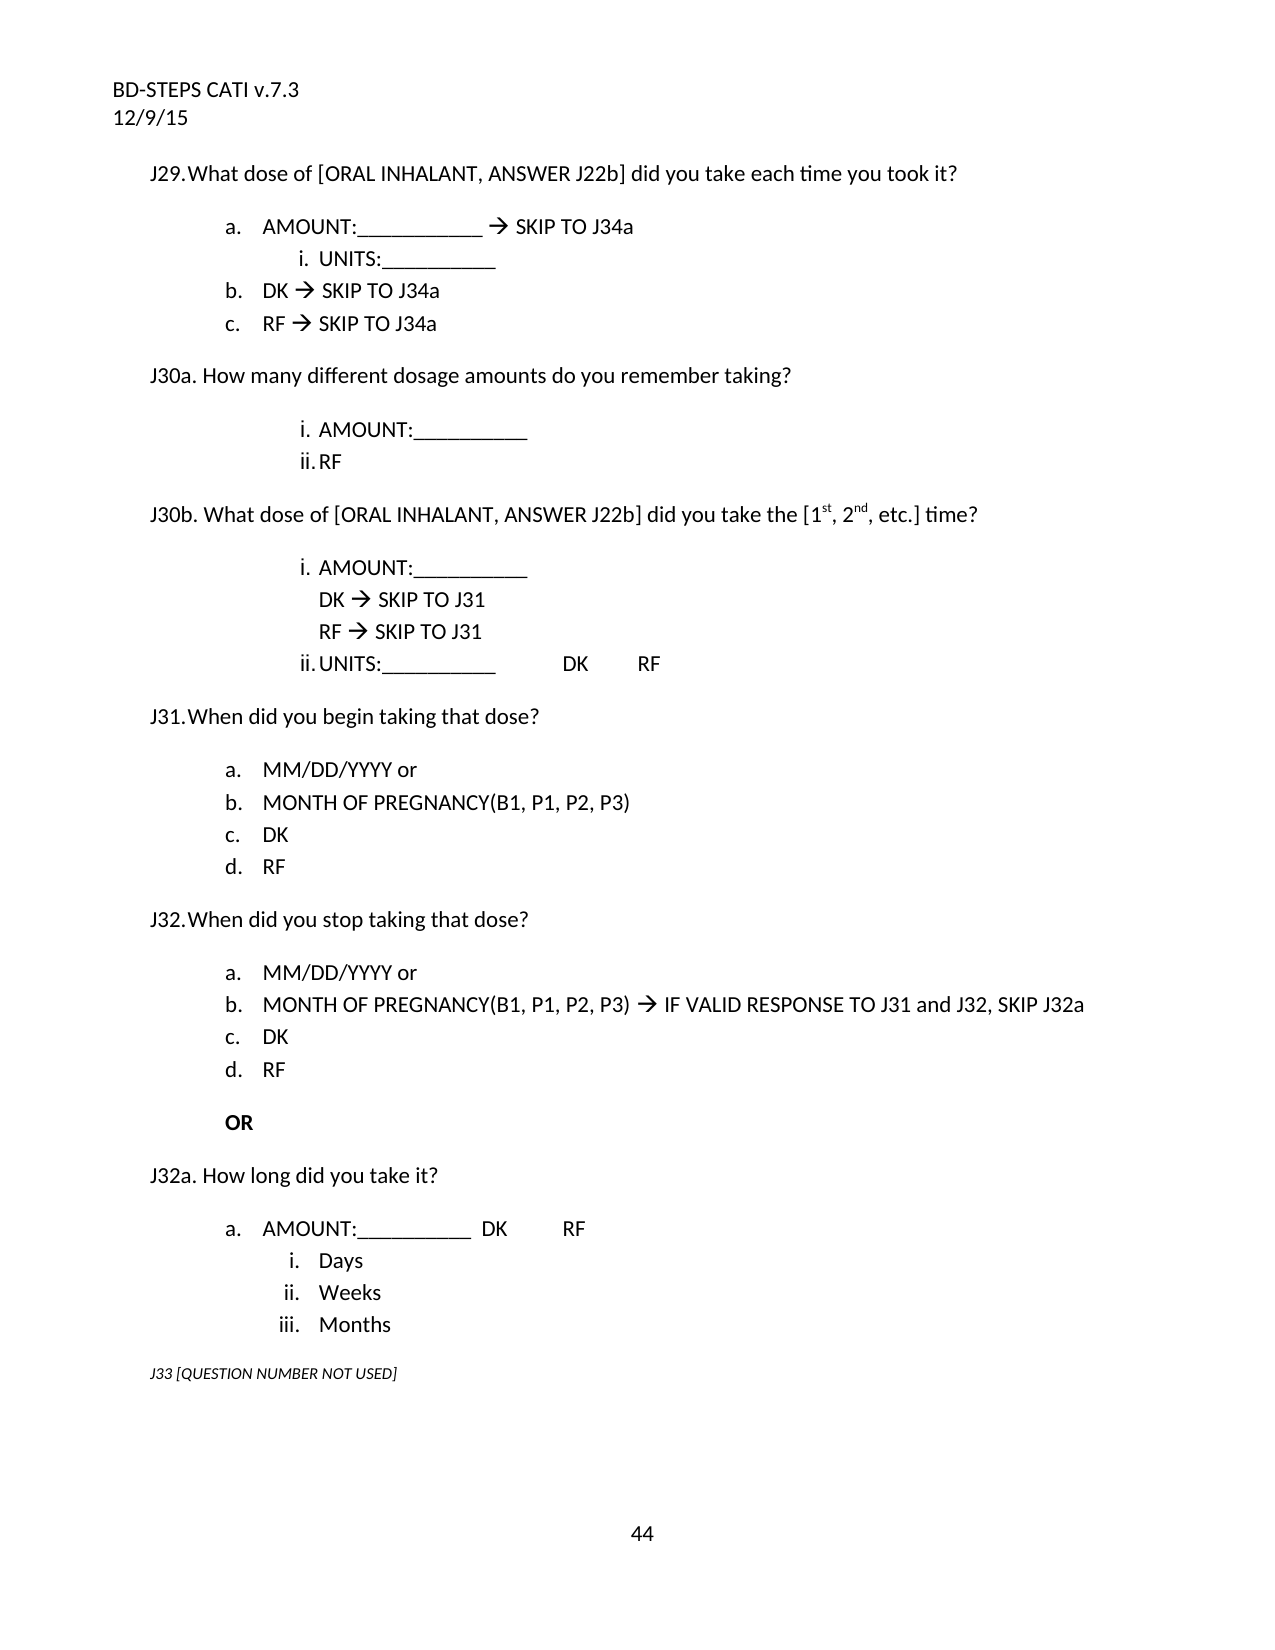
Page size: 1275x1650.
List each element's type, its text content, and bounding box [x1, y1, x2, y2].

list Months [300, 1310, 1172, 1338]
list AMOUNT:__________ [300, 415, 1172, 443]
text J32. When did you stop taking that dose? [150, 905, 1172, 933]
list DK SKIP TO J31 [319, 585, 1172, 613]
list MONTH OF PREGNANCY(B1, P1, P2, P3) [225, 788, 1172, 816]
text J30a. How many different dosage amounts do you remember taking? [150, 362, 1172, 390]
list RF SKIP TO J31 [319, 617, 1172, 645]
list UNITS:__________ [309, 244, 1172, 272]
list MM/DD/YYYY or [225, 958, 1172, 986]
text J29. What dose of [ORAL INHALANT, ANSWER J22b] did you take each time you took it? [150, 159, 1172, 187]
text OR [150, 1108, 1172, 1136]
list DK SKIP TO J34a [225, 276, 1172, 304]
list Days [300, 1246, 1172, 1274]
list RF SKIP TO J34a [225, 309, 1172, 337]
list DK [225, 1022, 1172, 1051]
text J30b. What dose of [ORAL INHALANT, ANSWER J22b] did you take the [1st, 2nd, etc.] time? [112, 500, 1172, 528]
text J32a. How long did you take it? [150, 1161, 1172, 1189]
list RF [225, 1055, 1172, 1083]
list AMOUNT:__________ [300, 553, 1172, 581]
list DK [225, 820, 1172, 848]
list RF [225, 852, 1172, 880]
list MONTH OF PREGNANCY(B1, P1, P2, P3) IF VALID RESPONSE TO J31 and J32, SKIP J32a [225, 990, 1172, 1018]
list Weeks [300, 1278, 1172, 1306]
list UNITS:__________ DK RF [300, 649, 1172, 677]
list MM/DD/YYYY or [225, 756, 1172, 783]
list RF [300, 447, 1172, 475]
list AMOUNT:___________ SKIP TO J34a [225, 212, 1172, 240]
text J33 [QUESTION NUMBER NOT USED] [112, 1363, 1172, 1384]
text J31. When did you begin taking that dose? [150, 702, 1172, 731]
list AMOUNT:__________ DK RF [225, 1214, 1172, 1242]
